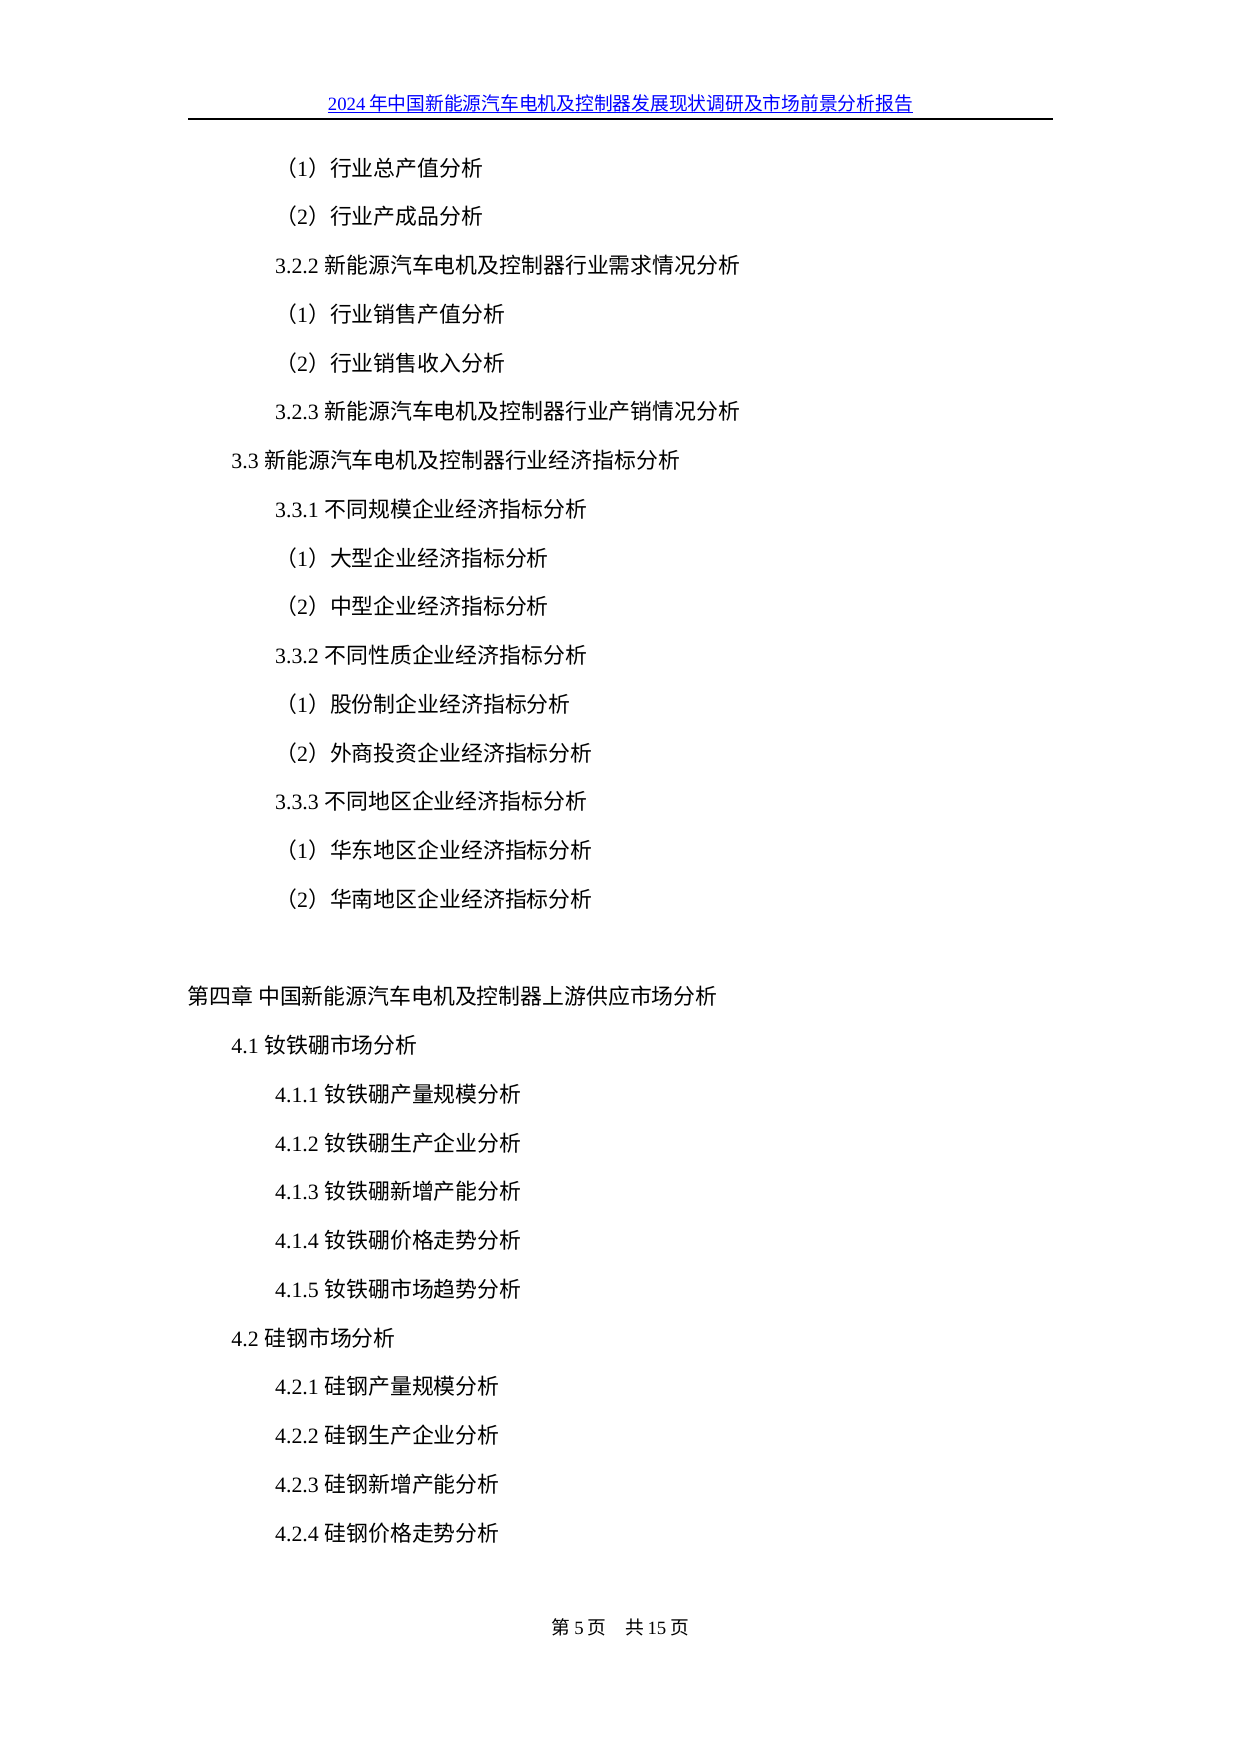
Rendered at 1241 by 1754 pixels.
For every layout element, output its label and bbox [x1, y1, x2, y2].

text [187, 150, 1053, 1548]
